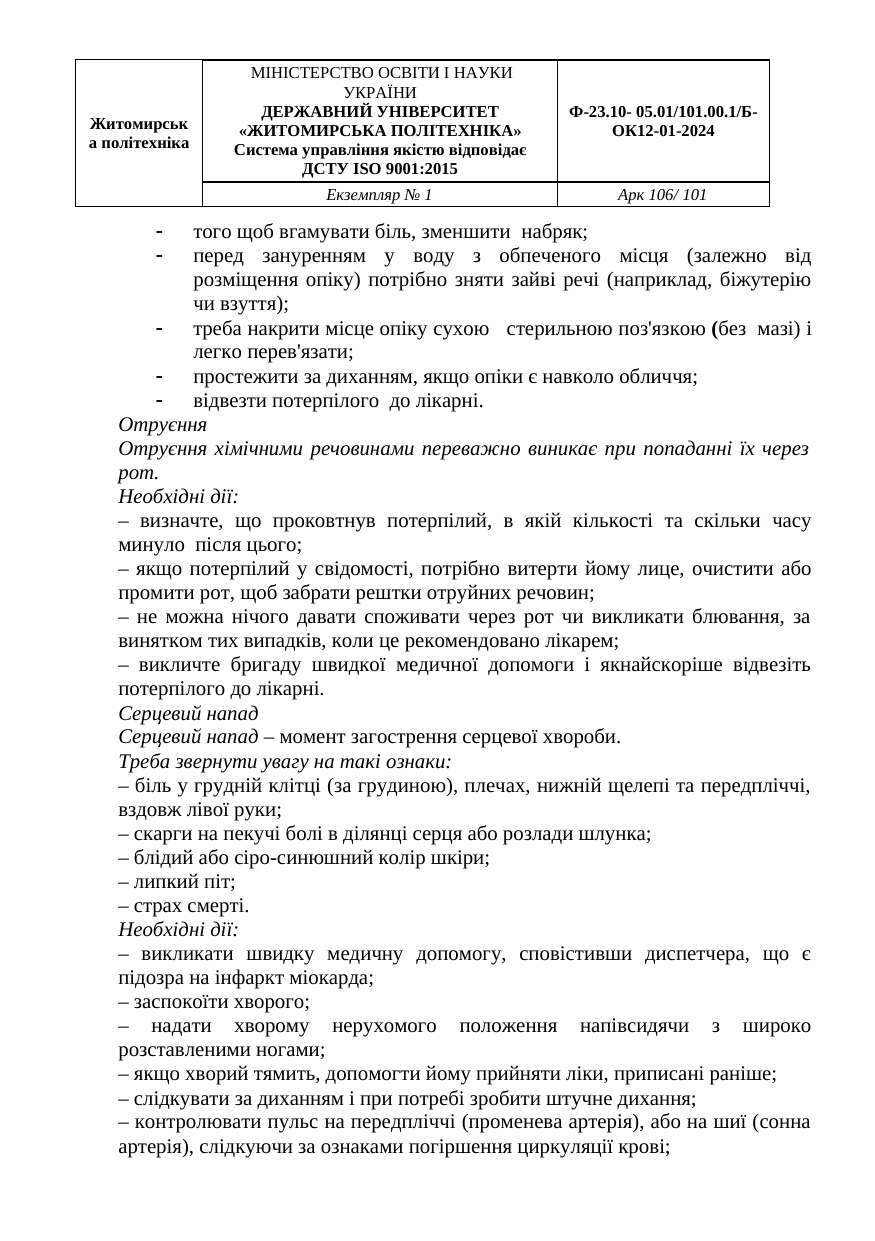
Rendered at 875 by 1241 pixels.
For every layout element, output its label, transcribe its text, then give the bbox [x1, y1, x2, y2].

text – викличте бригаду швидкої медичної допомоги і якнайскоріше відвезіть потерпілого до лікарні. [118, 652, 812, 700]
text – викликати швидку медичну допомогу, сповістивши диспетчера, що є підозра на інфаркт міокарда; [118, 941, 812, 989]
text Треба звернути увагу на такі ознаки: [118, 748, 812, 773]
text – якщо потерпілий у свідомості, потрібно витерти йому лице, очистити або промити рот, щоб забрати рештки отруйних речовин; [118, 556, 812, 604]
list того щоб вгамувати біль, зменшити набряк; [156, 219, 812, 243]
text – скарги на пекучі болі в ділянці серця або розлади шлунка; [118, 821, 812, 845]
text – контролювати пульс на передпліччі (променева артерія), або на шиї (сонна артерія), слідкуючи за ознаками погіршення циркуляції крові; [118, 1109, 812, 1158]
text – заспокоїти хворого; [118, 989, 812, 1013]
list простежити за диханням, якщо опіки є навколо обличчя; [156, 363, 812, 388]
text – слідкувати за диханням і при потребі зробити штучне дихання; [118, 1085, 812, 1109]
text – липкий піт; [118, 869, 812, 893]
text Отруєння хімічними речовинами переважно виникає при попаданні їх через рот. [118, 436, 812, 484]
text – надати хворому нерухомого положення напівсидячи з широко розставленими ногами; [118, 1013, 812, 1061]
text – визначте, що проковтнув потерпілий, в якій кількості та скільки часу минуло після цього; [118, 508, 812, 556]
text Необхідні дії: [118, 484, 812, 508]
list перед зануренням у воду з обпеченого місця (залежно від розміщення опіку) потрібно зняти зайві речі (наприклад, біжутерію чи взуття); [156, 243, 812, 315]
text Серцевий напад [118, 700, 812, 724]
list відвезти потерпілого до лікарні. [156, 388, 812, 412]
list треба накрити місце опіку сухою стерильною поз'язкою (без мазі) і легко перев'язати; [156, 315, 812, 363]
text Необхідні дії: [118, 917, 812, 941]
text Серцевий напад – момент загострення серцевої хвороби. [118, 724, 812, 748]
text – якщо хворий тямить, допомогти йому прийняти ліки, приписані раніше; [118, 1061, 812, 1085]
text – біль у грудній клітці (за грудиною), плечах, нижній щелепі та передпліччі, вздовж лівої руки; [118, 773, 812, 821]
text – не можна нічого давати споживати через рот чи викликати блювання, за винятком тих випадків, коли це рекомендовано лікарем; [118, 604, 812, 652]
text Отруєння [118, 412, 812, 436]
text – страх смерті. [118, 893, 812, 917]
text – блідий або сіро-синюшний колір шкіри; [118, 845, 812, 869]
